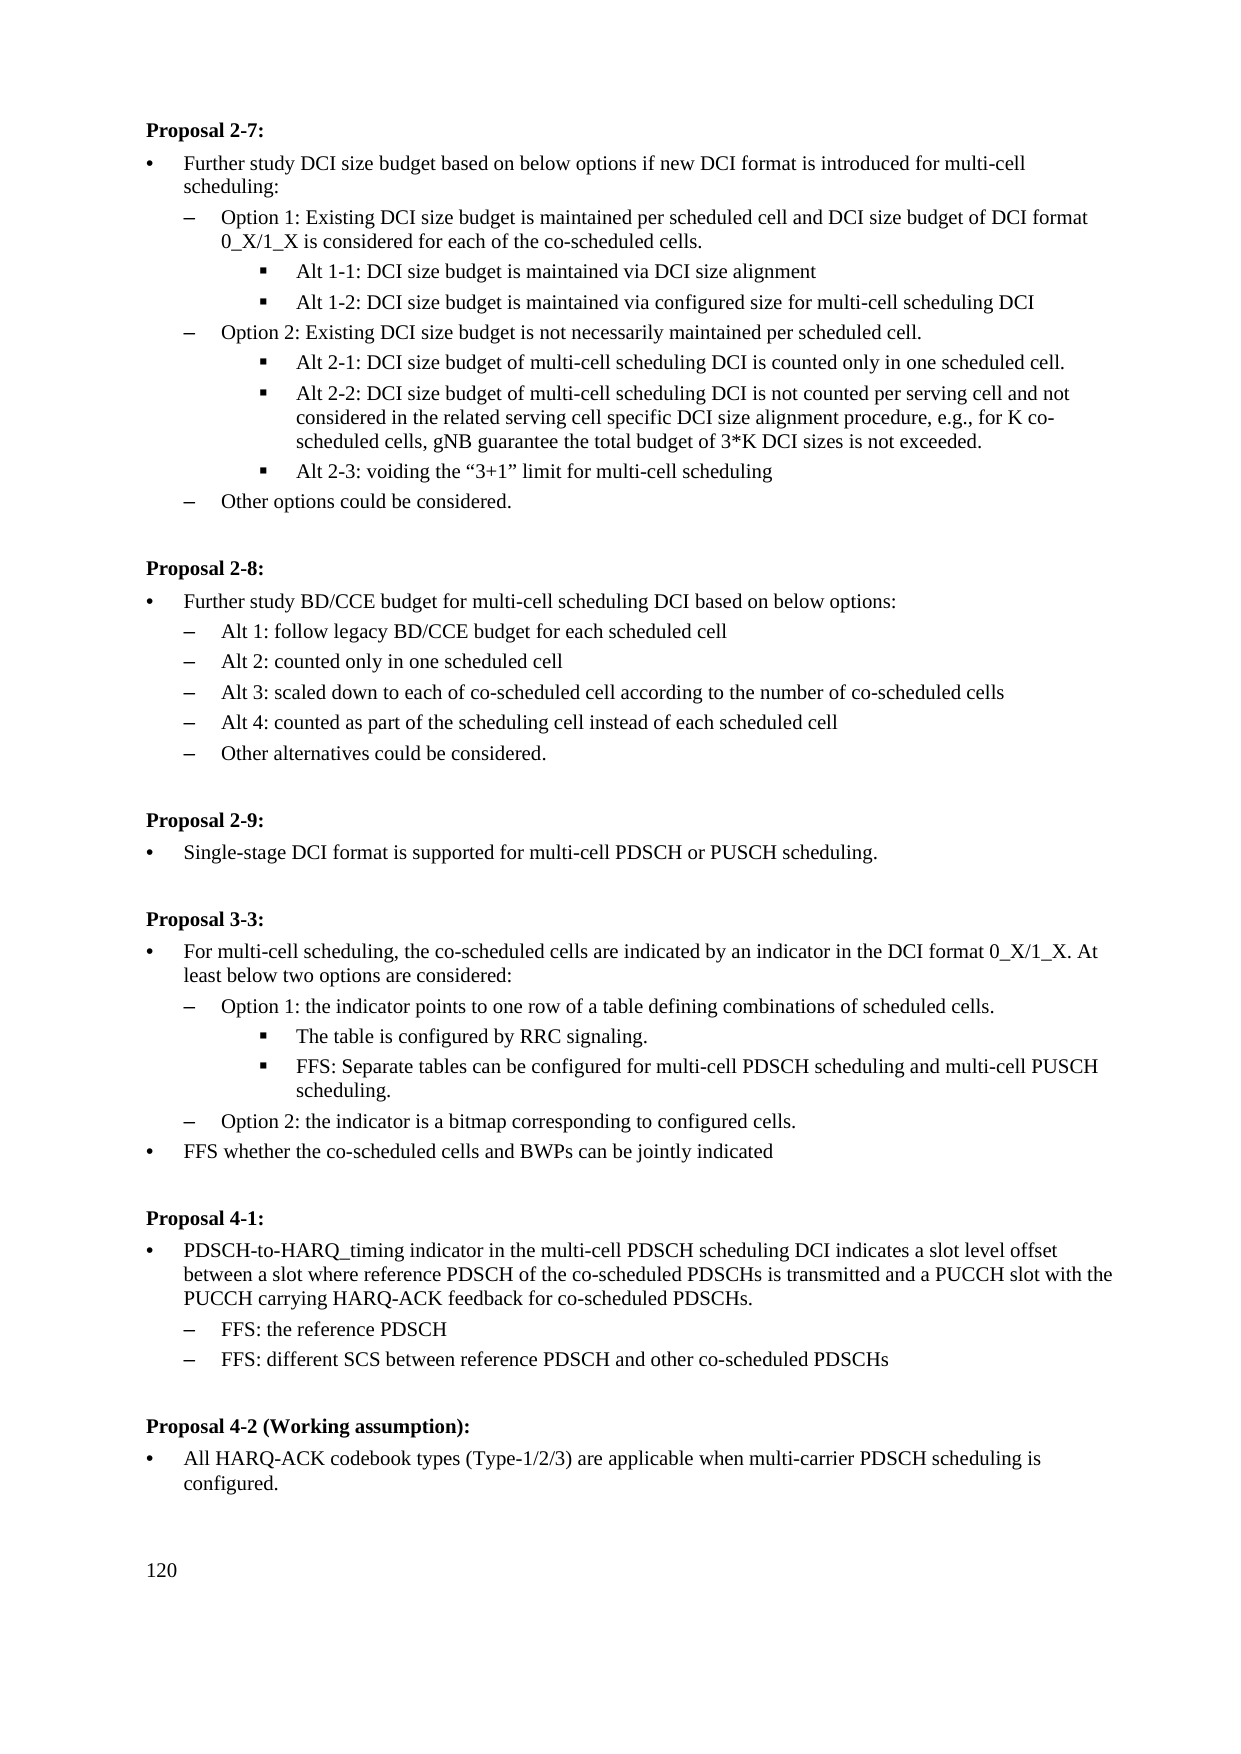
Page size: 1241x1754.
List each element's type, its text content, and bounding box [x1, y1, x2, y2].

list Alt 3: scaled down to each of co-scheduled cell according to the number of co-scheduled cells [183, 680, 1122, 704]
list For multi-cell scheduling, the co-scheduled cells are indicated by an indicator in the DCI format 0_X/1_X. At least below two options are considered: [146, 939, 1122, 987]
list Alt 1: follow legacy BD/CCE budget for each scheduled cell [183, 619, 1122, 643]
list Further study DCI size budget based on below options if new DCI format is introduced for multi-cell scheduling: [146, 150, 1122, 198]
list FFS whether the co-scheduled cells and BWPs can be jointly indicated [146, 1139, 1122, 1163]
list Alt 1-1: DCI size budget is maintained via DCI size alignment [258, 259, 1122, 283]
list Other alternatives could be considered. [183, 741, 1122, 765]
list FFS: Separate tables can be configured for multi-cell PDSCH scheduling and multi-cell PUSCH scheduling. [258, 1054, 1122, 1102]
list Alt 2-2: DCI size budget of multi-cell scheduling DCI is not counted per serving cell and not considered in the related serving cell specific DCI size alignment procedure, e.g., for K co-scheduled cells, gNB guarantee the total budget of 3*K DCI sizes is not exceeded. [258, 381, 1122, 453]
list Alt 4: counted as part of the scheduling cell instead of each scheduled cell [183, 710, 1122, 734]
subtitle Proposal 2-8: [146, 556, 1122, 580]
list Option 1: Existing DCI size budget is maintained per scheduled cell and DCI size budget of DCI format 0_X/1_X is considered for each of the co-scheduled cells. [183, 205, 1122, 253]
list Further study BD/CCE budget for multi-cell scheduling DCI based on below options: [146, 588, 1122, 613]
list Alt 2-1: DCI size budget of multi-cell scheduling DCI is counted only in one scheduled cell. [258, 350, 1122, 374]
list FFS: the reference PDSCH [183, 1317, 1122, 1341]
list Option 2: the indicator is a bitmap corresponding to configured cells. [183, 1108, 1122, 1133]
list Option 2: Existing DCI size budget is not necessarily maintained per scheduled cell. [183, 320, 1122, 344]
list PDSCH-to-HARQ_timing indicator in the multi-cell PDSCH scheduling DCI indicates a slot level offset between a slot where reference PDSCH of the co-scheduled PDSCHs is transmitted and a PUCCH slot with the PUCCH carrying HARQ-ACK feedback for co-scheduled PDSCHs. [146, 1238, 1122, 1310]
subtitle Proposal 2-7: [146, 118, 1122, 142]
subtitle Proposal 4-2 (Working assumption): [146, 1414, 1122, 1438]
list Alt 1-2: DCI size budget is maintained via configured size for multi-cell scheduling DCI [258, 289, 1122, 314]
subtitle Proposal 2-9: [146, 808, 1122, 832]
list Alt 2: counted only in one scheduled cell [183, 649, 1122, 673]
list Alt 2-3: voiding the “3+1” limit for multi-cell scheduling [258, 459, 1122, 483]
list FFS: different SCS between reference PDSCH and other co-scheduled PDSCHs [183, 1347, 1122, 1371]
list All HARQ-ACK codebook types (Type-1/2/3) are applicable when multi-carrier PDSCH scheduling is configured. [146, 1446, 1122, 1494]
list Option 1: the indicator points to one row of a table defining combinations of scheduled cells. [183, 993, 1122, 1018]
list Single-stage DCI format is supported for multi-cell PDSCH or PUSCH scheduling. [146, 840, 1122, 864]
subtitle Proposal 3-3: [146, 907, 1122, 931]
list The table is configured by RRC signaling. [258, 1024, 1122, 1048]
list Other options could be considered. [183, 489, 1122, 513]
subtitle Proposal 4-1: [146, 1206, 1122, 1230]
